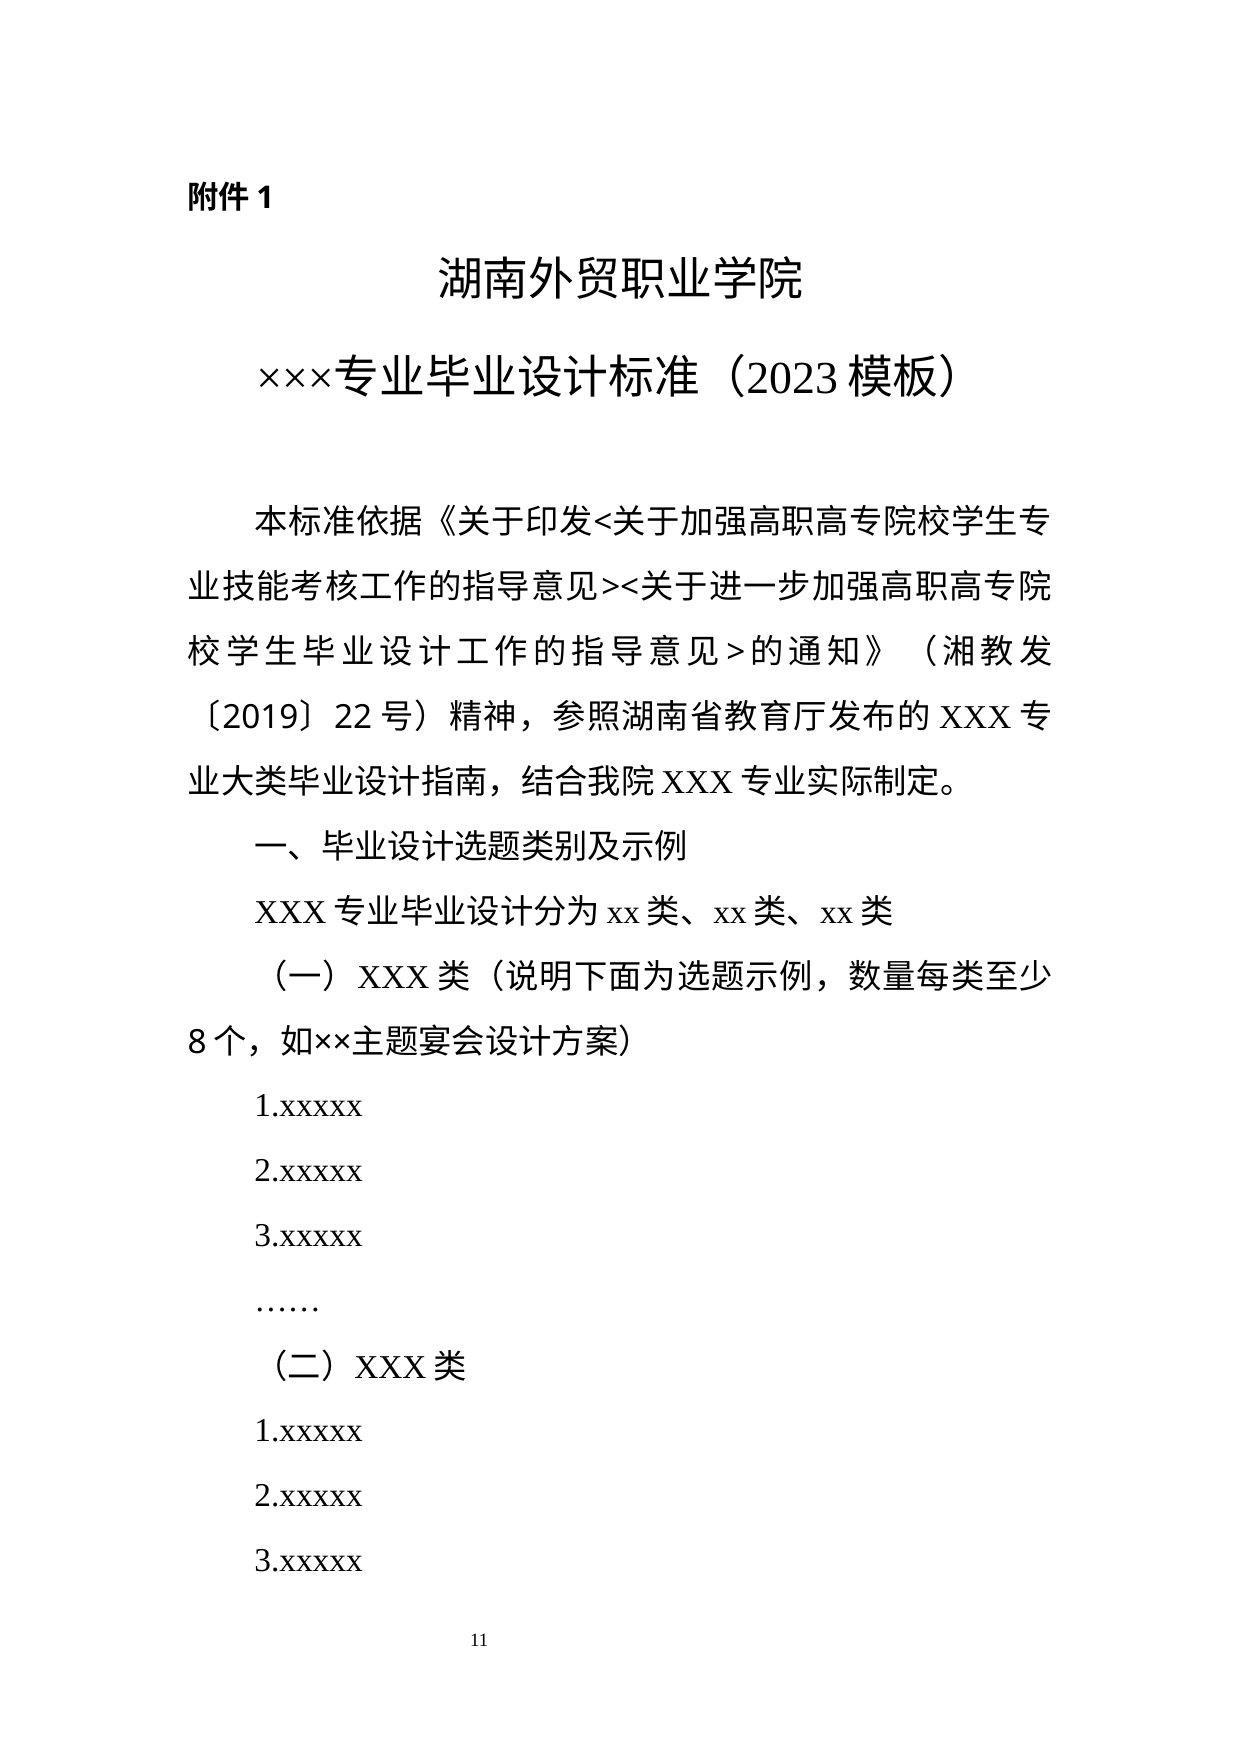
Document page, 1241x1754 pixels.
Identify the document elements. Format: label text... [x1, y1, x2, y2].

text 3.xxxxx [187, 1202, 1053, 1267]
text 湖南外贸职业学院 [187, 227, 1053, 324]
text （二）XXX类 [187, 1332, 1053, 1397]
text 2.xxxxx [187, 1137, 1053, 1202]
text 1.xxxxx [187, 1072, 1053, 1137]
text 附件1 [187, 162, 1053, 227]
text 本标准依据《关于印发<关于加强高职高专院校学生专业技能考核工作的指导意见><关于进一步加强高职高专院校学生毕业设计工作的指导意见>的通知》（湘教发〔2019〕22号）精神，参照湖南省教育厅发布的XXX专业大类毕业设计指南，结合我院XXX专业实际制定。 [187, 487, 1053, 812]
text 1.xxxxx [187, 1397, 1053, 1462]
text 2.xxxxx [187, 1462, 1053, 1527]
text XXX专业毕业设计分为xx类、xx类、xx类 [187, 877, 1053, 942]
text …… [187, 1267, 1053, 1332]
text ×××专业毕业设计标准（2023模板） [187, 324, 1053, 422]
text 3.xxxxx [187, 1527, 1053, 1592]
text 一、毕业设计选题类别及示例 [187, 812, 1053, 877]
text （一）XXX类（说明下面为选题示例，数量每类至少8个，如××主题宴会设计方案） [187, 942, 1053, 1072]
